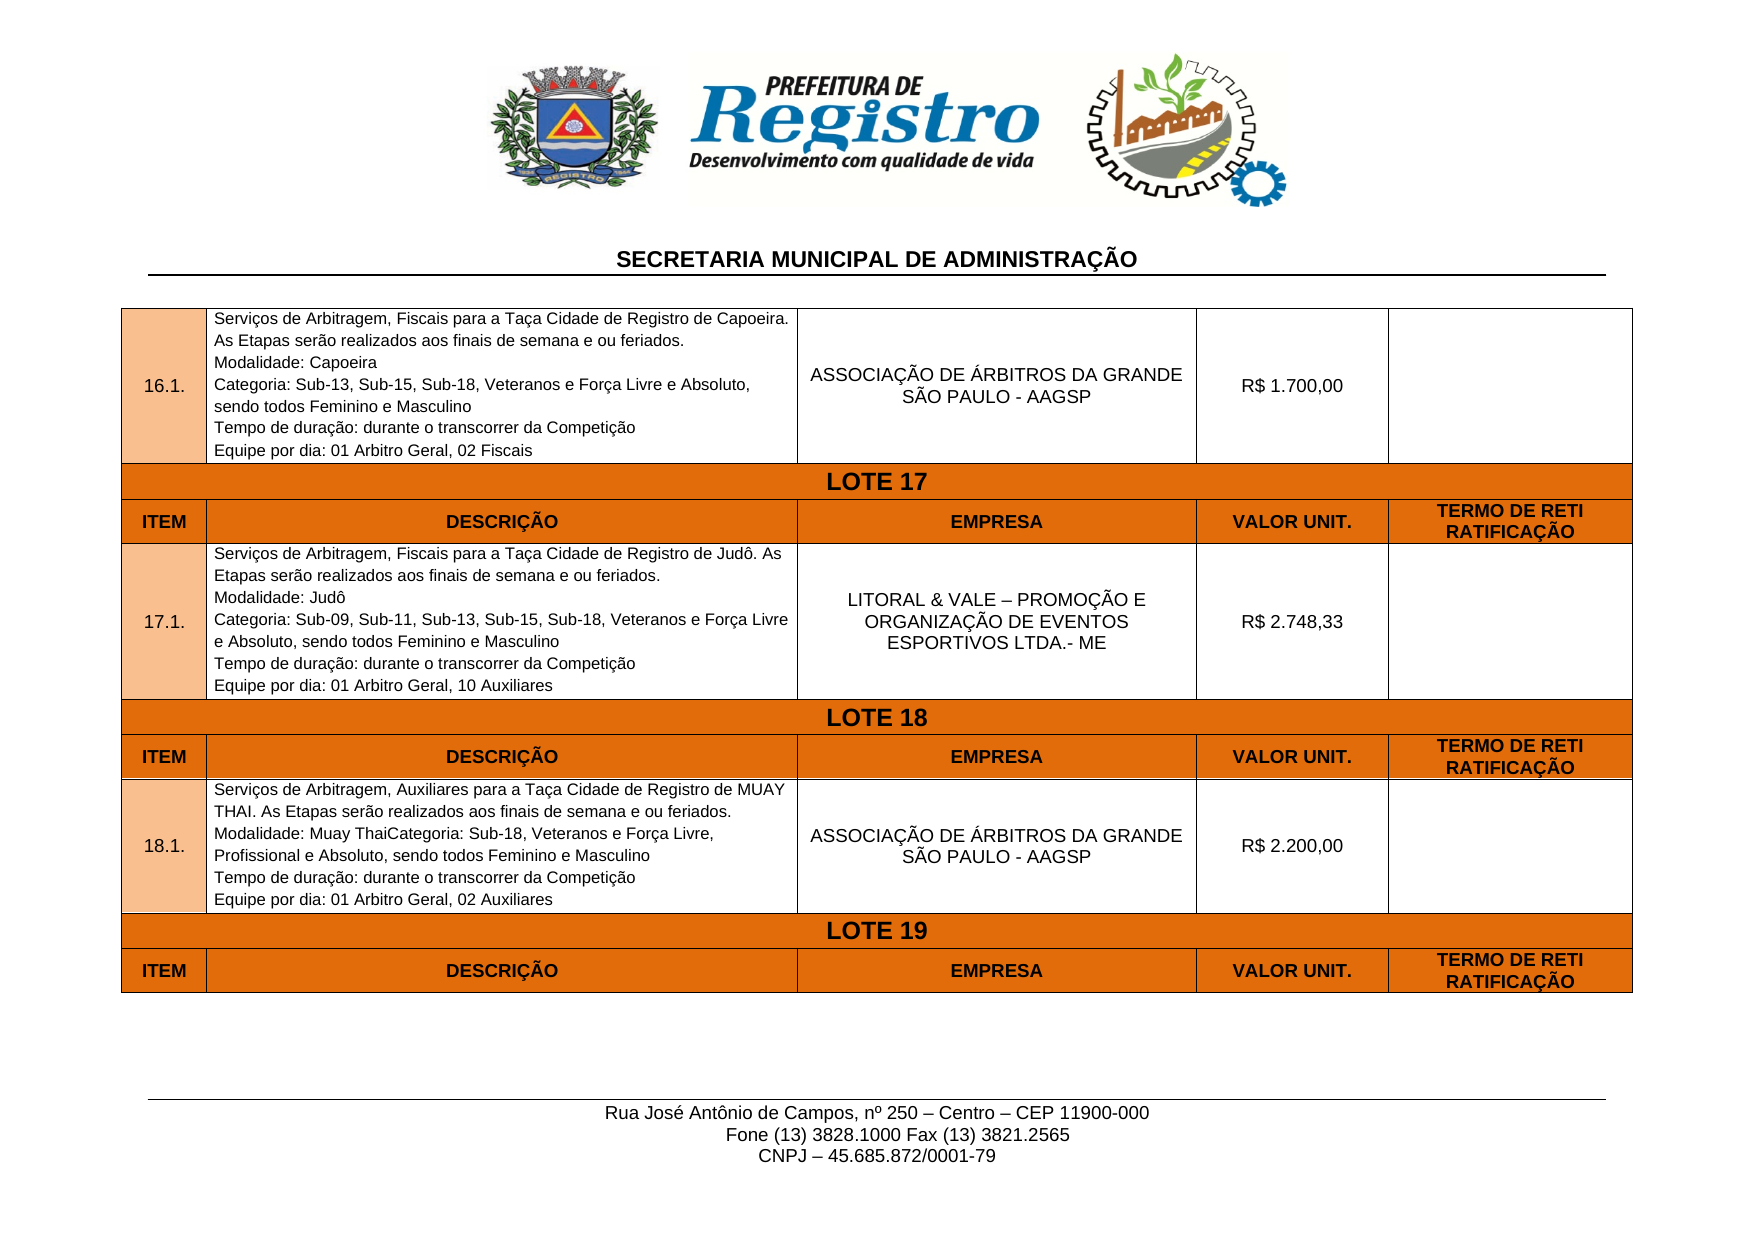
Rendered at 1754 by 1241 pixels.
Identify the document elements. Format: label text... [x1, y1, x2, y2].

table_cell [1389, 544, 1632, 699]
picture [450, 52, 1304, 207]
table_cell 18.1. [122, 780, 206, 912]
table_cell EMPRESA [798, 735, 1196, 778]
table_cell 17.1. [122, 544, 206, 699]
table_cell LOTE 19 [122, 914, 1632, 948]
table_cell DESCRIÇÃO [207, 735, 797, 778]
table_cell R$ 1.700,00 [1197, 309, 1388, 463]
table_cell VALOR UNIT. [1197, 735, 1388, 778]
table_cell LOTE 18 [122, 700, 1632, 734]
table_cell Serviços de Arbitragem, Fiscais para a Taça Cidade de Registro de Capoeira. As Etapas serão realizados aos finais de semana e ou feriados. Modalidade: Capoeira Categoria: Sub-13, Sub-15, Sub-18, Veteranos e Força Livre e Absoluto, sendo todos Feminino e Masculino Tempo de duração: durante o transcorrer da Competição Equipe por dia: 01 Arbitro Geral, 02 Fiscais [207, 309, 797, 463]
table_cell TERMO DE RETI RATIFICAÇÃO [1389, 949, 1632, 992]
table_cell DESCRIÇÃO [207, 949, 797, 992]
table_cell TERMO DE RETI RATIFICAÇÃO [1389, 735, 1632, 778]
table_cell 16.1. [122, 309, 206, 463]
table_cell LOTE 17 [122, 464, 1632, 499]
table_cell EMPRESA [798, 500, 1196, 543]
table_cell ASSOCIAÇÃO DE ÁRBITROS DA GRANDE SÃO PAULO - AAGSP [798, 309, 1196, 463]
table_cell VALOR UNIT. [1197, 500, 1388, 543]
table_cell Serviços de Arbitragem, Fiscais para a Taça Cidade de Registro de Judô. As Etapas serão realizados aos finais de semana e ou feriados. Modalidade: Judô Categoria: Sub-09, Sub-11, Sub-13, Sub-15, Sub-18, Veteranos e Força Livre e Absoluto, sendo todos Feminino e Masculino Tempo de duração: durante o transcorrer da Competição Equipe por dia: 01 Arbitro Geral, 10 Auxiliares [207, 544, 797, 699]
table_cell EMPRESA [798, 949, 1196, 992]
table_cell [1389, 780, 1632, 912]
table_cell R$ 2.748,33 [1197, 544, 1388, 699]
table_cell ASSOCIAÇÃO DE ÁRBITROS DA GRANDE SÃO PAULO - AAGSP [798, 780, 1196, 912]
table_cell [1389, 309, 1632, 463]
table_cell TERMO DE RETI RATIFICAÇÃO [1389, 500, 1632, 543]
table_cell ITEM [122, 500, 206, 543]
table_cell ITEM [122, 949, 206, 992]
table_cell Serviços de Arbitragem, Auxiliares para a Taça Cidade de Registro de MUAY THAI. As Etapas serão realizados aos finais de semana e ou feriados. Modalidade: Muay ThaiCategoria: Sub-18, Veteranos e Força Livre, Profissional e Absoluto, sendo todos Feminino e Masculino Tempo de duração: durante o transcorrer da Competição Equipe por dia: 01 Arbitro Geral, 02 Auxiliares [207, 780, 797, 912]
table_cell LITORAL & VALE – PROMOÇÃO E ORGANIZAÇÃO DE EVENTOS ESPORTIVOS LTDA.- ME [798, 544, 1196, 699]
table_cell ITEM [122, 735, 206, 778]
table_cell VALOR UNIT. [1197, 949, 1388, 992]
table_cell DESCRIÇÃO [207, 500, 797, 543]
table_cell R$ 2.200,00 [1197, 780, 1388, 912]
